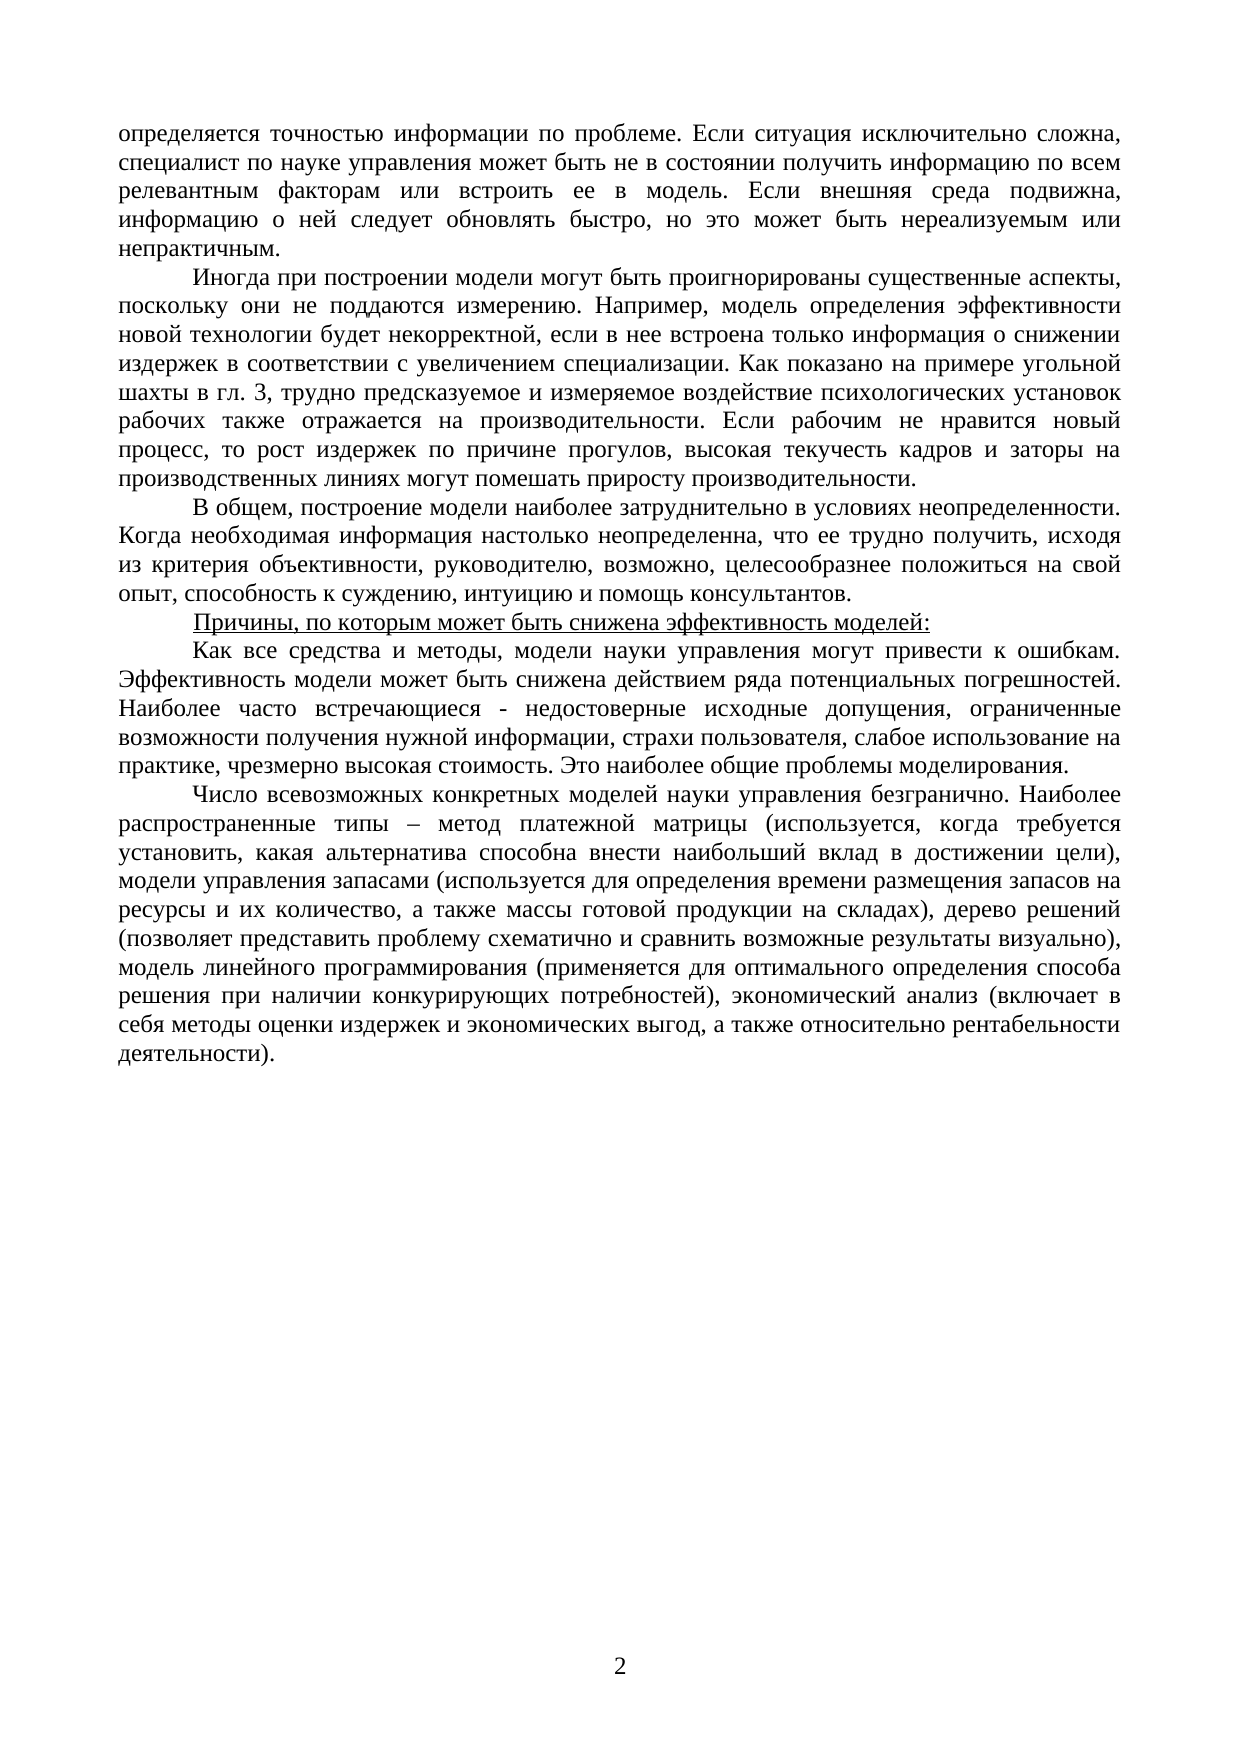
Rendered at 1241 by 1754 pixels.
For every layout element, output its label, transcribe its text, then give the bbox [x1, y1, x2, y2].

text Число всевозможных конкретных моделей науки управления безгранично. Наиболее распространенные типы – метод платежной матрицы (используется, когда требуется установить, какая альтернатива способна внести наибольший вклад в достижении цели), модели управления запасами (используется для определения времени размещения запасов на ресурсы и их количество, а также массы готовой продукции на складах), дерево решений (позволяет представить проблему схематично и сравнить возможные результаты визуально), модель линейного программирования (применяется для оптимального определения способа решения при наличии конкурирующих потребностей), экономический анализ (включает в себя методы оценки издержек и экономических выгод, а также относительно рентабельности деятельности). [118, 779, 1122, 1067]
text Иногда при построении модели могут быть проигнорированы существенные аспекты, поскольку они не поддаются измерению. Например, модель определения эффективности новой технологии будет некорректной, если в нее встроена только информация о снижении издержек в соответствии с увеличением специализации. Как показано на примере угольной шахты в гл. 3, трудно предсказуемое и измеряемое воздействие психологических установок рабочих также отражается на производительности. Если рабочим не нравится новый процесс, то рост издержек по причине прогулов, высокая текучесть кадров и заторы на производственных линиях могут помешать приросту производительности. [118, 262, 1122, 492]
text В общем, построение модели наиболее затруднительно в условиях неопределенности. Когда необходимая информация настолько неопределенна, что ее трудно получить, исходя из критерия объективности, руководителю, возможно, целесообразнее положиться на свой опыт, способность к суждению, интуицию и помощь консультантов. [118, 492, 1122, 607]
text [118, 118, 1122, 262]
text Причины, по которым может быть снижена эффективность моделей: [118, 607, 1122, 636]
text Как все средства и методы, модели науки управления могут привести к ошибкам. Эффективность модели может быть снижена действием ряда потенциальных погрешностей. Наиболее часто встречающиеся - недостоверные исходные допущения, ограниченные возможности получения нужной информации, страхи пользователя, слабое использование на практике, чрезмерно высокая стоимость. Это наиболее общие проблемы моделирования. [118, 636, 1122, 779]
